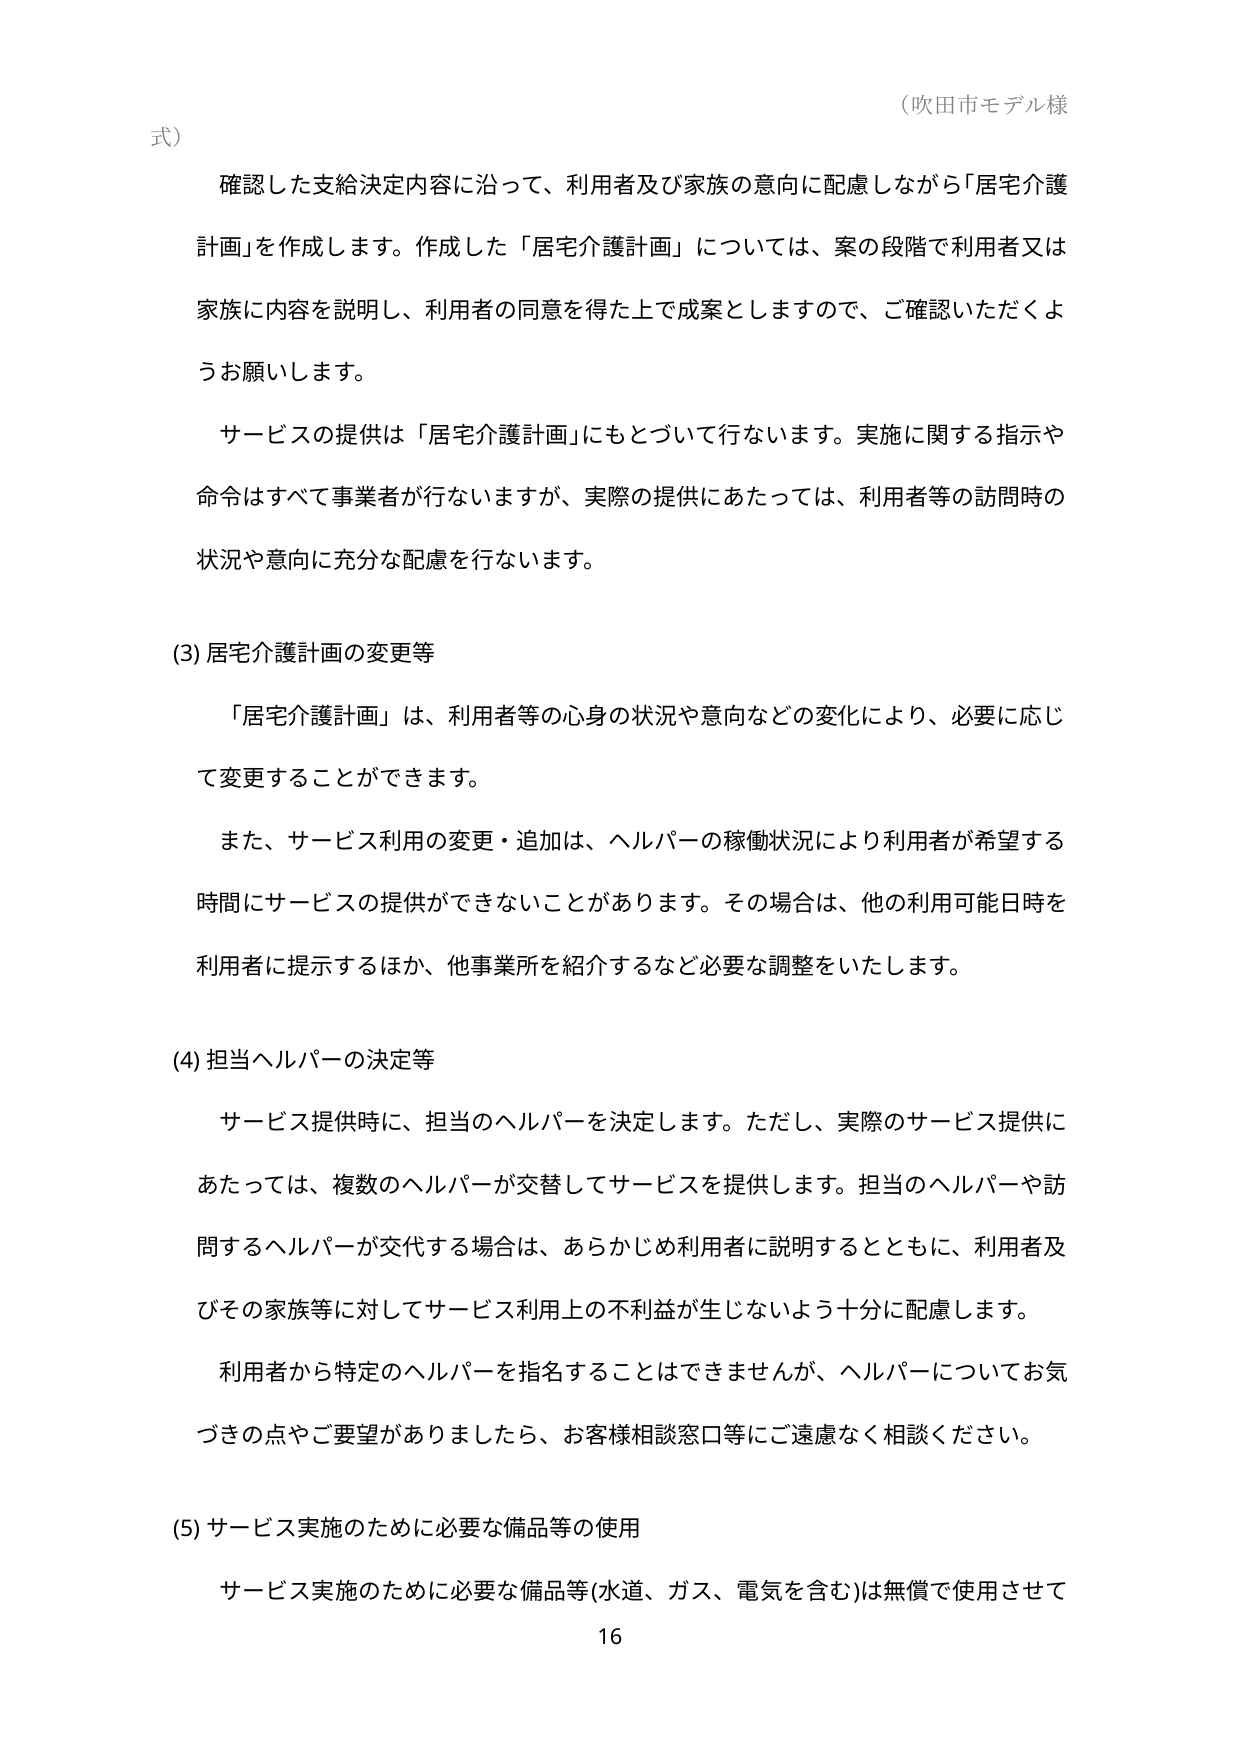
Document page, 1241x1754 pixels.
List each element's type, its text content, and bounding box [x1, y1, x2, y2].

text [150, 1558, 1069, 1621]
text サービスの提供は「居宅介護計画｣にもとづいて行ないます。実施に関する指示や命令はすべて事業者が行ないますが、実際の提供にあたっては、利用者等の訪問時の状況や意向に充分な配慮を行ないます。 [196, 402, 1069, 589]
text (5) サービス実施のために必要な備品等の使用 [150, 1496, 1069, 1558]
text 確認した支給決定内容に沿って、利用者及び家族の意向に配慮しながら｢居宅介護計画｣を作成します。作成した「居宅介護計画」については、案の段階で利用者又は家族に内容を説明し、利用者の同意を得た上で成案としますので、ご確認いただくようお願いします。 [196, 152, 1069, 402]
text 利用者から特定のヘルパーを指名することはできませんが、ヘルパーについてお気づきの点やご要望がありましたら、お客様相談窓口等にご遠慮なく相談ください。 [150, 1339, 1069, 1464]
text (4) 担当ヘルパーの決定等 [150, 1027, 1069, 1089]
text サービス提供時に、担当のヘルパーを決定します。ただし、実際のサービス提供にあたっては、複数のヘルパーが交替してサービスを提供します。担当のヘルパーや訪問するヘルパーが交代する場合は、あらかじめ利用者に説明するとともに、利用者及びその家族等に対してサービス利用上の不利益が生じないよう十分に配慮します。 [150, 1089, 1069, 1339]
text また、サービス利用の変更・追加は、ヘルパーの稼働状況により利用者が希望する時間にサービスの提供ができないことがあります。その場合は、他の利用可能日時を利用者に提示するほか、他事業所を紹介するなど必要な調整をいたします。 [150, 808, 1069, 996]
text 「居宅介護計画」は、利用者等の心身の状況や意向などの変化により、必要に応じて変更することができます。 [196, 683, 1069, 808]
text (3) 居宅介護計画の変更等 [150, 621, 1069, 683]
